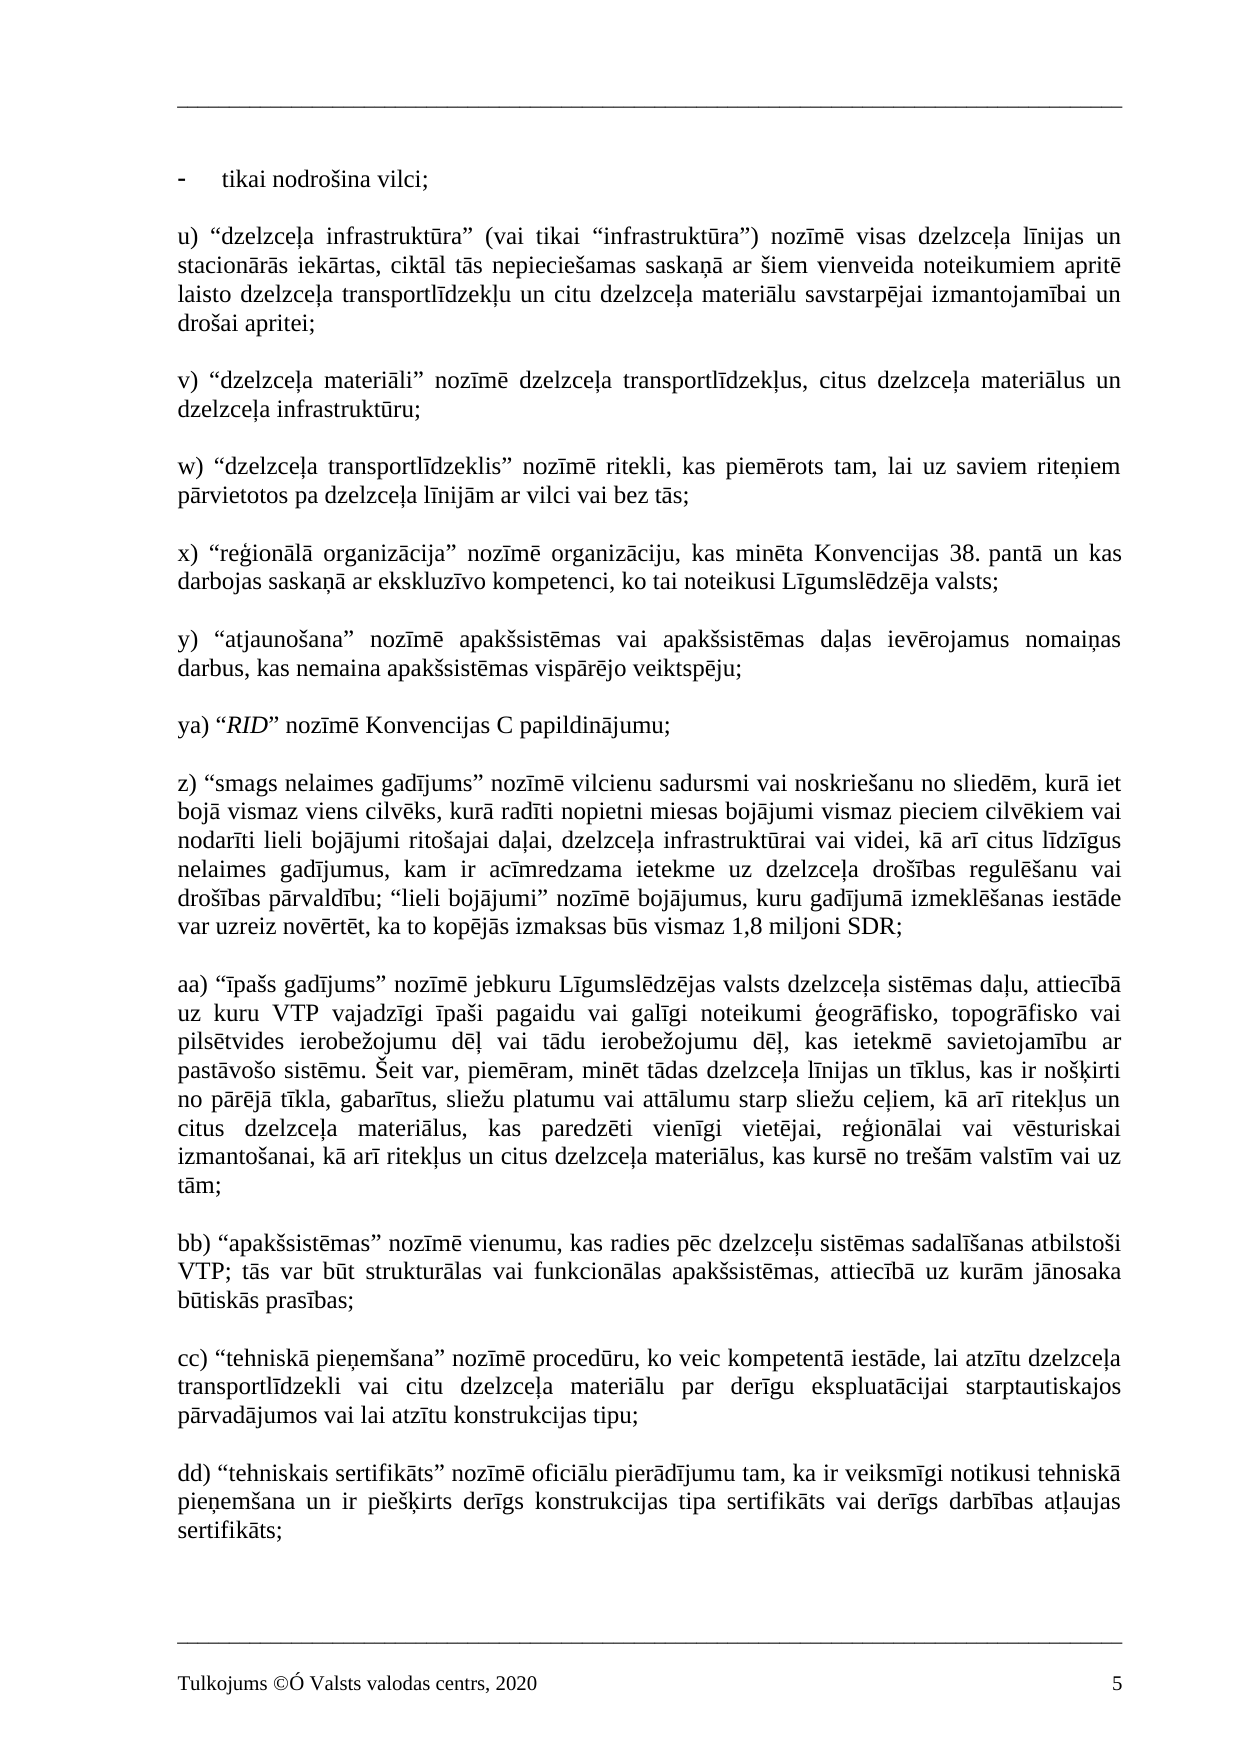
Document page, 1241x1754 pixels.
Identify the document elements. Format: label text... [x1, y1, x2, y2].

text v) “dzelzceļa materiāli” nozīmē dzelzceļa transportlīdzekļus, citus dzelzceļa materiālus un dzelzceļa infrastruktūru; [177, 365, 1122, 423]
text dd) “tehniskais sertifikāts” nozīmē oficiālu pierādījumu tam, ka ir veiksmīgi notikusi tehniskā pieņemšana un ir piešķirts derīgs konstrukcijas tipa sertifikāts vai derīgs darbības atļaujas sertifikāts; [177, 1458, 1122, 1544]
text ya) “RID” nozīmē Konvencijas C papildinājumu; [177, 710, 1122, 739]
text x) “reģionālā organizācija” nozīmē organizāciju, kas minēta Konvencijas 38. pantā un kas darbojas saskaņā ar ekskluzīvo kompetenci, ko tai noteikusi Līgumslēdzēja valsts; [177, 538, 1122, 595]
list tikai nodrošina vilci; [177, 164, 1122, 193]
text y) “atjaunošana” nozīmē apakšsistēmas vai apakšsistēmas daļas ievērojamus nomaiņas darbus, kas nemaina apakšsistēmas vispārējo veiktspēju; [177, 624, 1122, 681]
text w) “dzelzceļa transportlīdzeklis” nozīmē ritekli, kas piemērots tam, lai uz saviem riteņiem pārvietotos pa dzelzceļa līnijām ar vilci vai bez tās; [177, 451, 1122, 509]
text z) “smags nelaimes gadījums” nozīmē vilcienu sadursmi vai noskriešanu no sliedēm, kurā iet bojā vismaz viens cilvēks, kurā radīti nopietni miesas bojājumi vismaz pieciem cilvēkiem vai nodarīti lieli bojājumi ritošajai daļai, dzelzceļa infrastruktūrai vai videi, kā arī citus līdzīgus nelaimes gadījumus, kam ir acīmredzama ietekme uz dzelzceļa drošības regulēšanu vai drošības pārvaldību; “lieli bojājumi” nozīmē bojājumus, kuru gadījumā izmeklēšanas iestāde var uzreiz novērtēt, ka to kopējās izmaksas būs vismaz 1,8 miljoni SDR; [177, 768, 1122, 940]
text u) “dzelzceļa infrastruktūra” (vai tikai “infrastruktūra”) nozīmē visas dzelzceļa līnijas un stacionārās iekārtas, ciktāl tās nepieciešamas saskaņā ar šiem vienveida noteikumiem apritē laisto dzelzceļa transportlīdzekļu un citu dzelzceļa materiālu savstarpējai izmantojamībai un drošai apritei; [177, 221, 1122, 336]
text aa) “īpašs gadījums” nozīmē jebkuru Līgumslēdzējas valsts dzelzceļa sistēmas daļu, attiecībā uz kuru VTP vajadzīgi īpaši pagaidu vai galīgi noteikumi ģeogrāfisko, topogrāfisko vai pilsētvides ierobežojumu dēļ vai tādu ierobežojumu dēļ, kas ietekmē savietojamību ar pastāvošo sistēmu. Šeit var, piemēram, minēt tādas dzelzceļa līnijas un tīklus, kas ir nošķirti no pārējā tīkla, gabarītus, sliežu platumu vai attālumu starp sliežu ceļiem, kā arī ritekļus un citus dzelzceļa materiālus, kas paredzēti vienīgi vietējai, reģionālai vai vēsturiskai izmantošanai, kā arī ritekļus un citus dzelzceļa materiālus, kas kursē no trešām valstīm vai uz tām; [177, 969, 1122, 1199]
text bb) “apakšsistēmas” nozīmē vienumu, kas radies pēc dzelzceļu sistēmas sadalīšanas atbilstoši VTP; tās var būt strukturālas vai funkcionālas apakšsistēmas, attiecībā uz kurām jānosaka būtiskās prasības; [177, 1228, 1122, 1314]
text cc) “tehniskā pieņemšana” nozīmē procedūru, ko veic kompetentā iestāde, lai atzītu dzelzceļa transportlīdzekli vai citu dzelzceļa materiālu par derīgu ekspluatācijai starptautiskajos pārvadājumos vai lai atzītu konstrukcijas tipu; [177, 1343, 1122, 1429]
